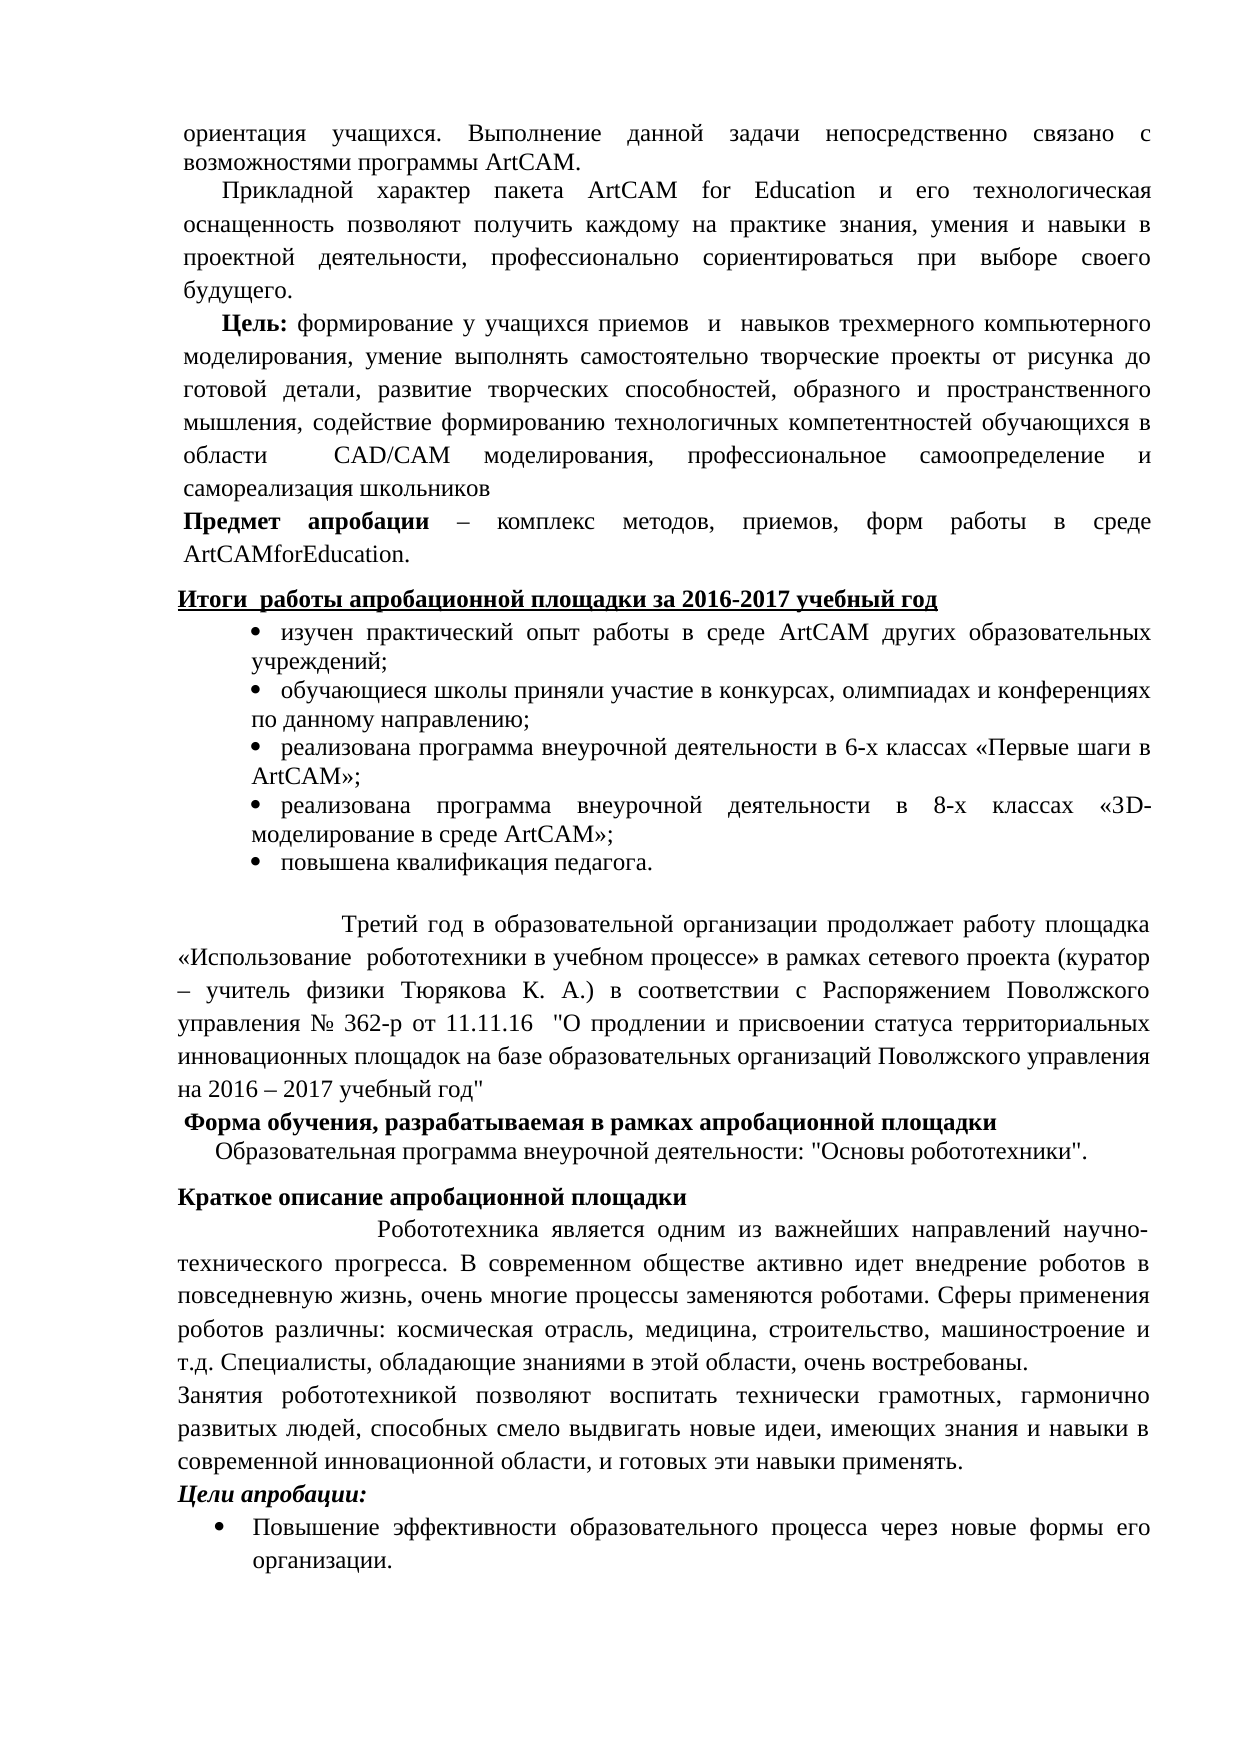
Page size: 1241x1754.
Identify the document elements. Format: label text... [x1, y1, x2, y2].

text Прикладной характер пакета ArtCAM for Education и его технологическая оснащенность позволяют получить каждому на практике знания, умения и навыки в проектной деятельности, профессионально сориентироваться при выборе своего будущего. [183, 176, 1152, 303]
list Повышение эффективности образовательного процесса через новые формы его организации. [215, 1512, 1152, 1573]
list реализована программа внеурочной деятельности в 6-х классах «Первые шаги в ArtCAM»; [251, 732, 1152, 790]
text Предмет апробации – комплекс методов, приемов, форм работы в среде ArtCAMforEducation. [183, 506, 1152, 568]
text Образовательная программа внеурочной деятельности: "Основы робототехники". [215, 1136, 1152, 1165]
text Цель: формирование у учащихся приемов и навыков трехмерного компьютерного моделирования, умение выполнять самостоятельно творческие проекты от рисунка до готовой детали, развитие творческих способностей, образного и пространственного мышления, содействие формированию технологичных компетентностей обучающихся в области CAD/CAM моделирования, профессиональное самоопределение и самореализация школьников [183, 308, 1152, 502]
list изучен практический опыт работы в среде ArtCAM других образовательных учреждений; [251, 617, 1152, 675]
list обучающиеся школы приняли участие в конкурсах, олимпиадах и конференциях по данному направлению; [251, 675, 1152, 732]
text Занятия робототехникой позволяют воспитать технически грамотных, гармонично развитых людей, способных смело выдвигать новые идеи, имеющих знания и навыки в современной инновационной области, и готовых эти навыки применять. [177, 1380, 1152, 1474]
text Цели апробации: [177, 1479, 1152, 1507]
list реализована программа внеурочной деятельности в 8-х классах «3D-моделирование в среде ArtCAM»; [251, 790, 1152, 847]
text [183, 118, 1152, 176]
text Робототехника является одним из важнейших направлений научно-технического прогресса. В современном обществе активно идет внедрение роботов в повседневную жизнь, очень многие процессы заменяются роботами. Сферы применения роботов различны: космическая отрасль, медицина, строительство, машиностроение и т.д. Специалисты, обладающие знаниями в этой области, очень востребованы. [177, 1214, 1152, 1375]
list повышена квалификация педагога. [251, 847, 1152, 876]
text Форма обучения, разрабатываемая в рамках апробационной площадки [177, 1107, 1152, 1136]
text Третий год в образовательной организации продолжает работу площадка «Использование робототехники в учебном процессе» в рамках сетевого проекта (куратор – учитель физики Тюрякова К. А.) в соответствии с Распоряжением Поволжского управления № 362-р от 11.11.16 "О продлении и присвоении статуса территориальных инновационных площадок на базе образовательных организаций Поволжского управления на 2016 – 2017 учебный год" [177, 909, 1151, 1103]
text Краткое описание апробационной площадки [177, 1182, 1152, 1210]
text Итоги работы апробационной площадки за 2016-2017 учебный год [177, 584, 1152, 613]
